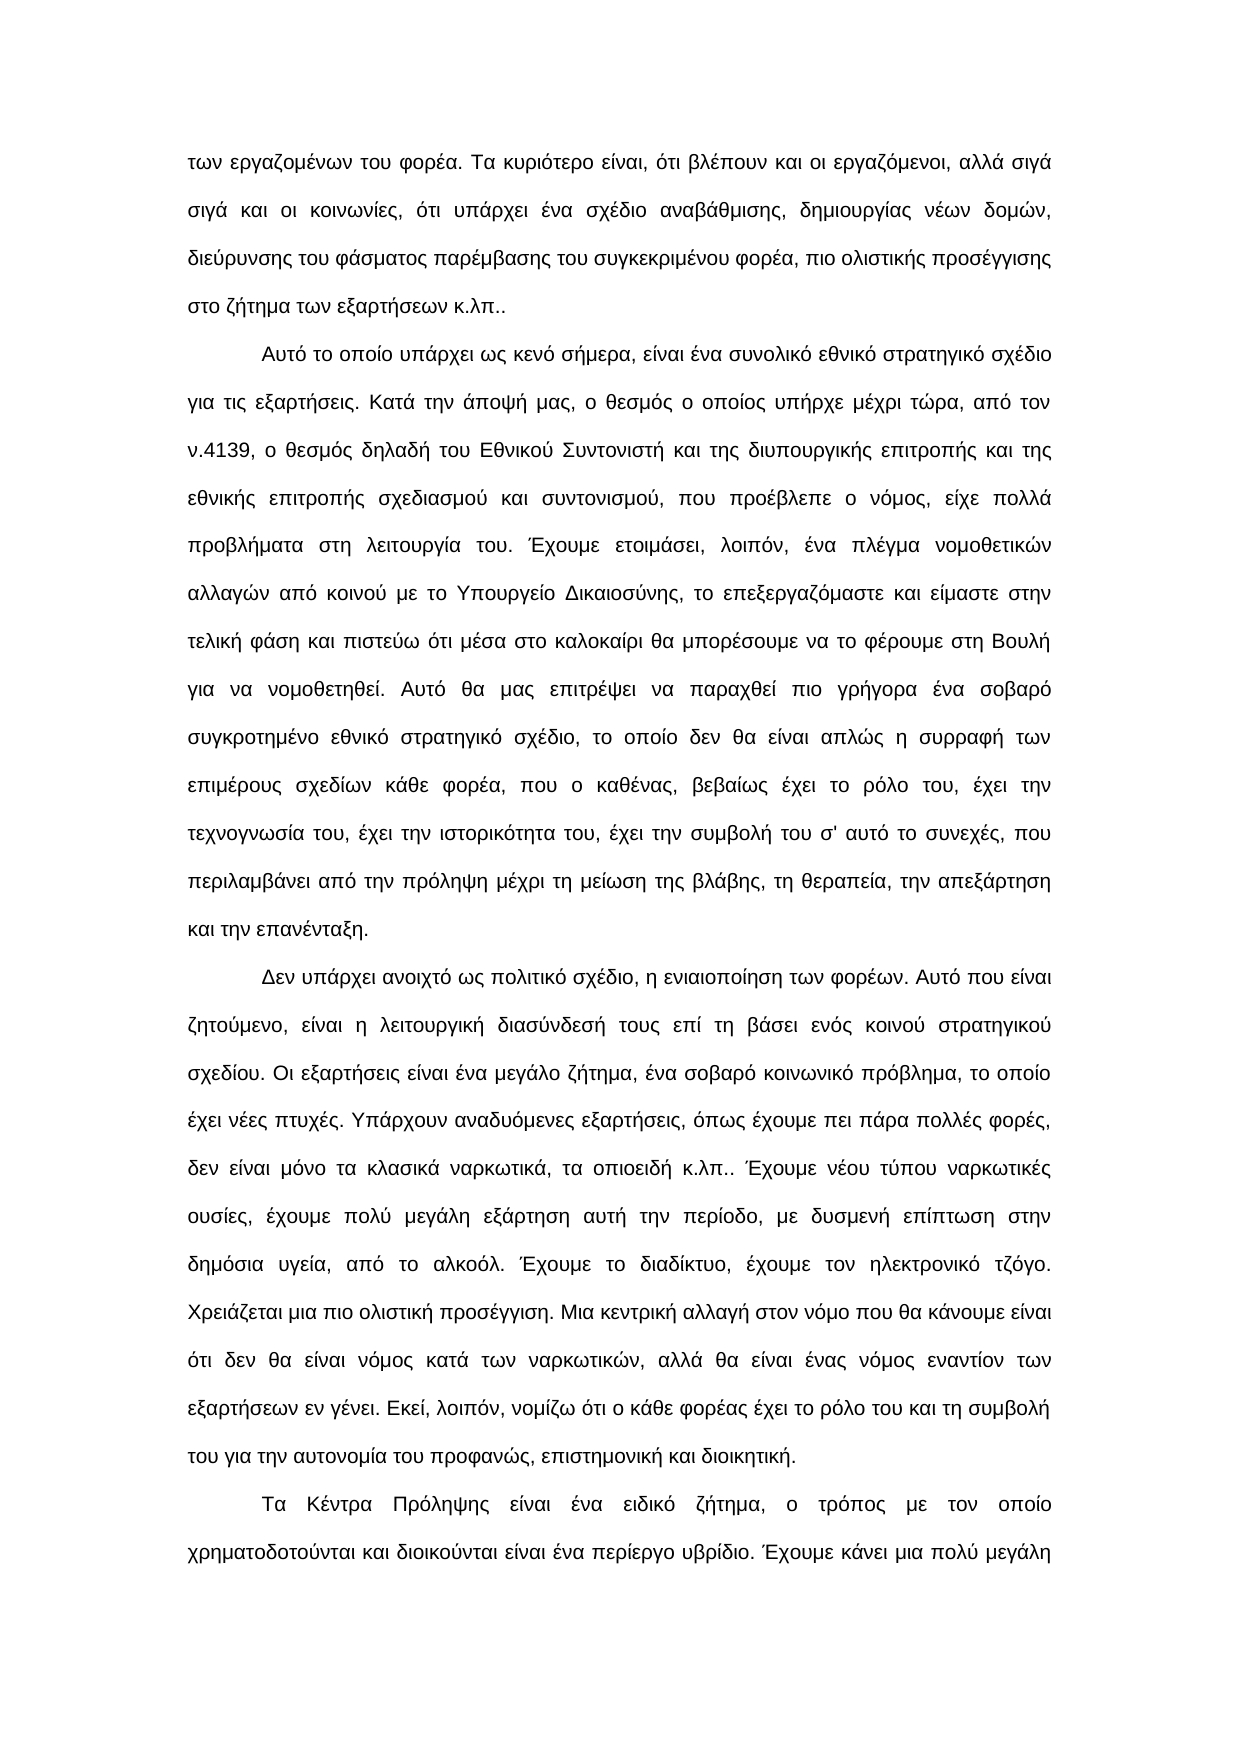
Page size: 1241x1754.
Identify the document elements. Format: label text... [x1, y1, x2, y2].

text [187, 150, 1053, 318]
text Αυτό το οποίο υπάρχει ως κενό σήμερα, είναι ένα συνολικό εθνικό στρατηγικό σχέδιο για τις εξαρτήσεις. Κατά την άποψή μας, ο θεσμός ο οποίος υπήρχε μέχρι τώρα, από τον ν.4139, ο θεσμός δηλαδή του Εθνικού Συντονιστή και της διυπουργικής επιτροπής και της εθνικής επιτροπής σχεδιασμού και συντονισμού, που προέβλεπε ο νόμος, είχε πολλά προβλήματα στη λειτουργία του. Έχουμε ετοιμάσει, λοιπόν, ένα πλέγμα νομοθετικών αλλαγών από κοινού με το Υπουργείο Δικαιοσύνης, το επεξεργαζόμαστε και είμαστε στην τελική φάση και πιστεύω ότι μέσα στο καλοκαίρι θα μπορέσουμε να το φέρουμε στη Βουλή για να νομοθετηθεί. Αυτό θα μας επιτρέψει να παραχθεί πιο γρήγορα ένα σοβαρό συγκροτημένο εθνικό στρατηγικό σχέδιο, το οποίο δεν θα είναι απλώς η συρραφή των επιμέρους σχεδίων κάθε φορέα, που ο καθένας, βεβαίως έχει το ρόλο του, έχει την τεχνογνωσία του, έχει την ιστορικότητα του, έχει την συμβολή του σ' αυτό το συνεχές, που περιλαμβάνει από την πρόληψη μέχρι τη μείωση της βλάβης, τη θεραπεία, την απεξάρτηση και την επανένταξη. [187, 342, 1053, 941]
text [187, 1492, 1053, 1563]
text Δεν υπάρχει ανοιχτό ως πολιτικό σχέδιο, η ενιαιοποίηση των φορέων. Αυτό που είναι ζητούμενο, είναι η λειτουργική διασύνδεσή τους επί τη βάσει ενός κοινού στρατηγικού σχεδίου. Οι εξαρτήσεις είναι ένα μεγάλο ζήτημα, ένα σοβαρό κοινωνικό πρόβλημα, το οποίο έχει νέες πτυχές. Υπάρχουν αναδυόμενες εξαρτήσεις, όπως έχουμε πει πάρα πολλές φορές, δεν είναι μόνο τα κλασικά ναρκωτικά, τα οπιοειδή κ.λπ.. Έχουμε νέου τύπου ναρκωτικές ουσίες, έχουμε πολύ μεγάλη εξάρτηση αυτή την περίοδο, με δυσμενή επίπτωση στην δημόσια υγεία, από το αλκοόλ. Έχουμε το διαδίκτυο, έχουμε τον ηλεκτρονικό τζόγο. Χρειάζεται μια πιο ολιστική προσέγγιση. Μια κεντρική αλλαγή στον νόμο που θα κάνουμε είναι ότι δεν θα είναι νόμος κατά των ναρκωτικών, αλλά θα είναι ένας νόμος εναντίον των εξαρτήσεων εν γένει. Εκεί, λοιπόν, νομίζω ότι ο κάθε φορέας έχει το ρόλο του και τη συμβολή του για την αυτονομία του προφανώς, επιστημονική και διοικητική. [187, 964, 1053, 1468]
